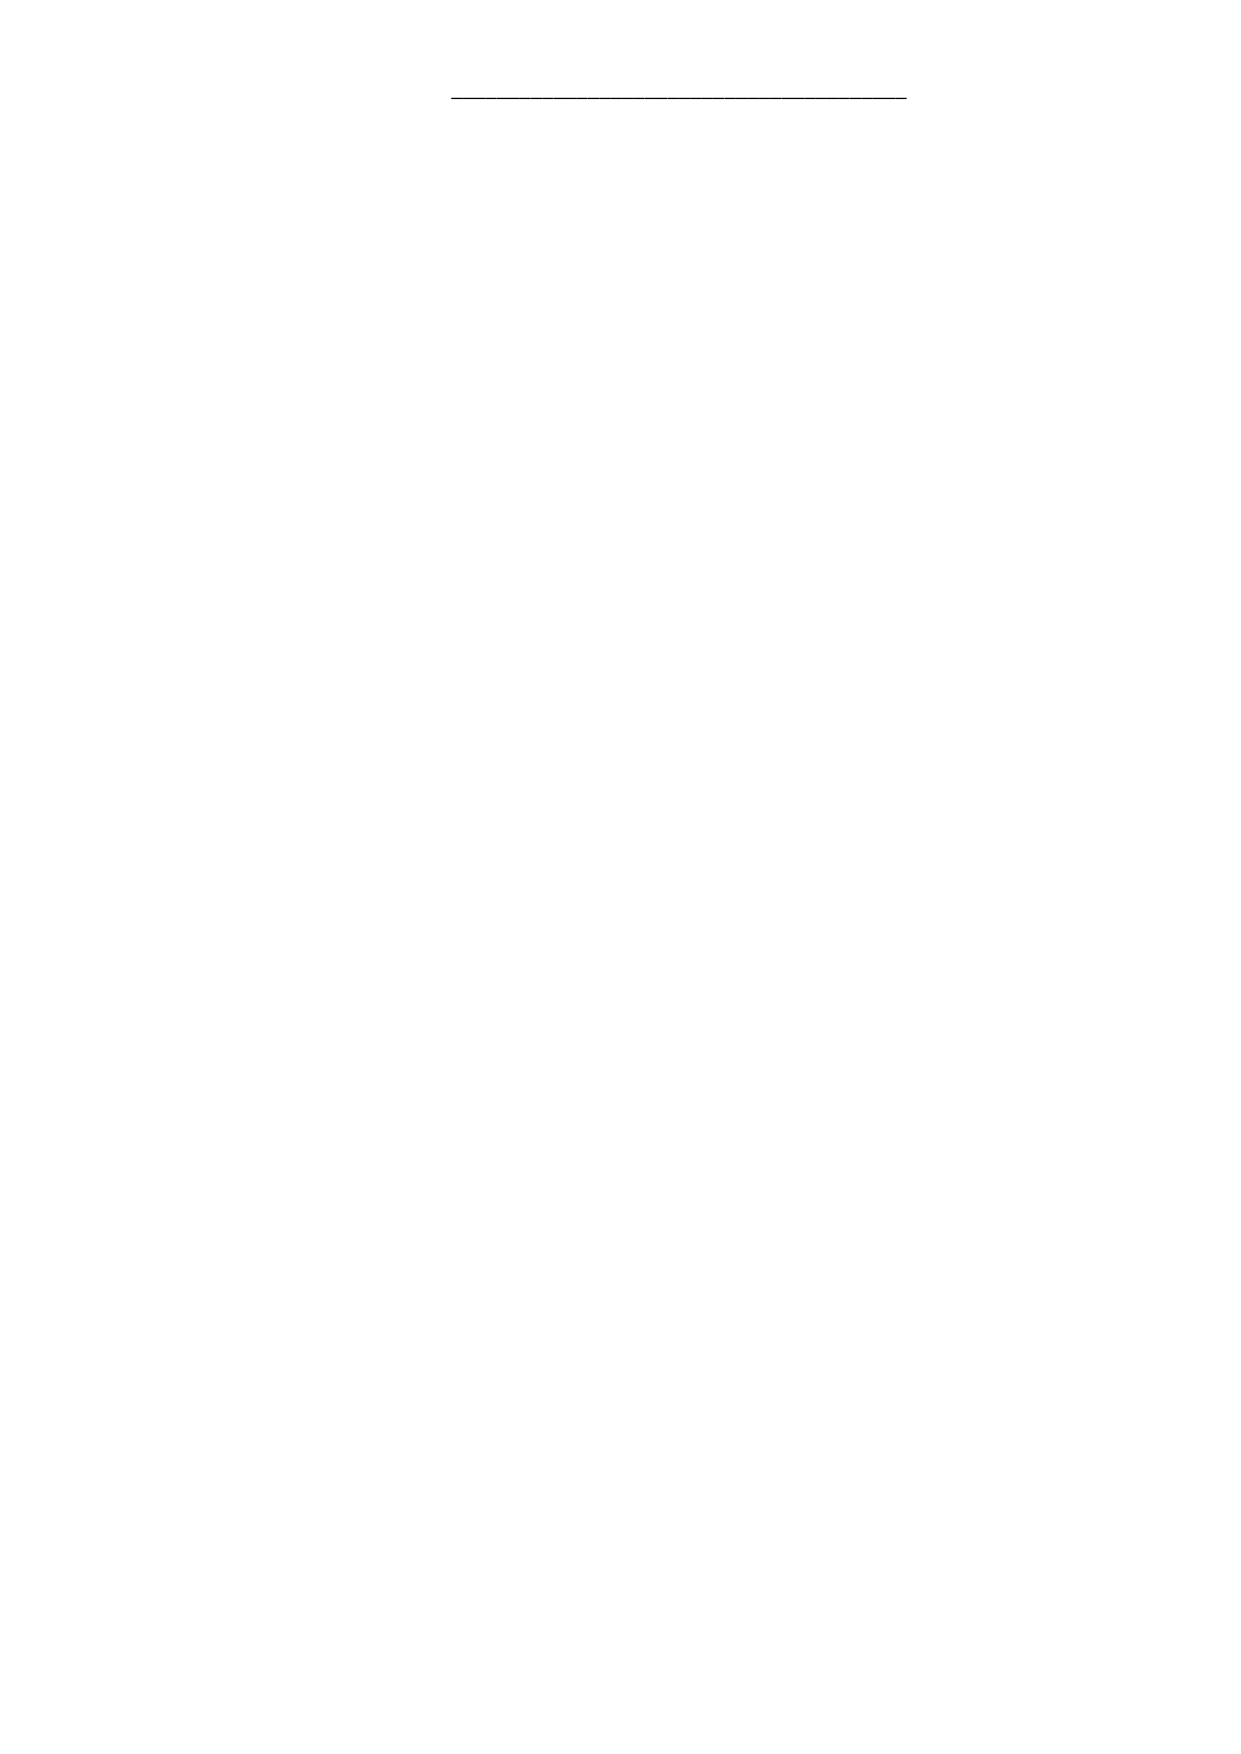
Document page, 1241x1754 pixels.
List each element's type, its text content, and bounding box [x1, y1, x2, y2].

text ________________________________________ [177, 74, 1181, 102]
